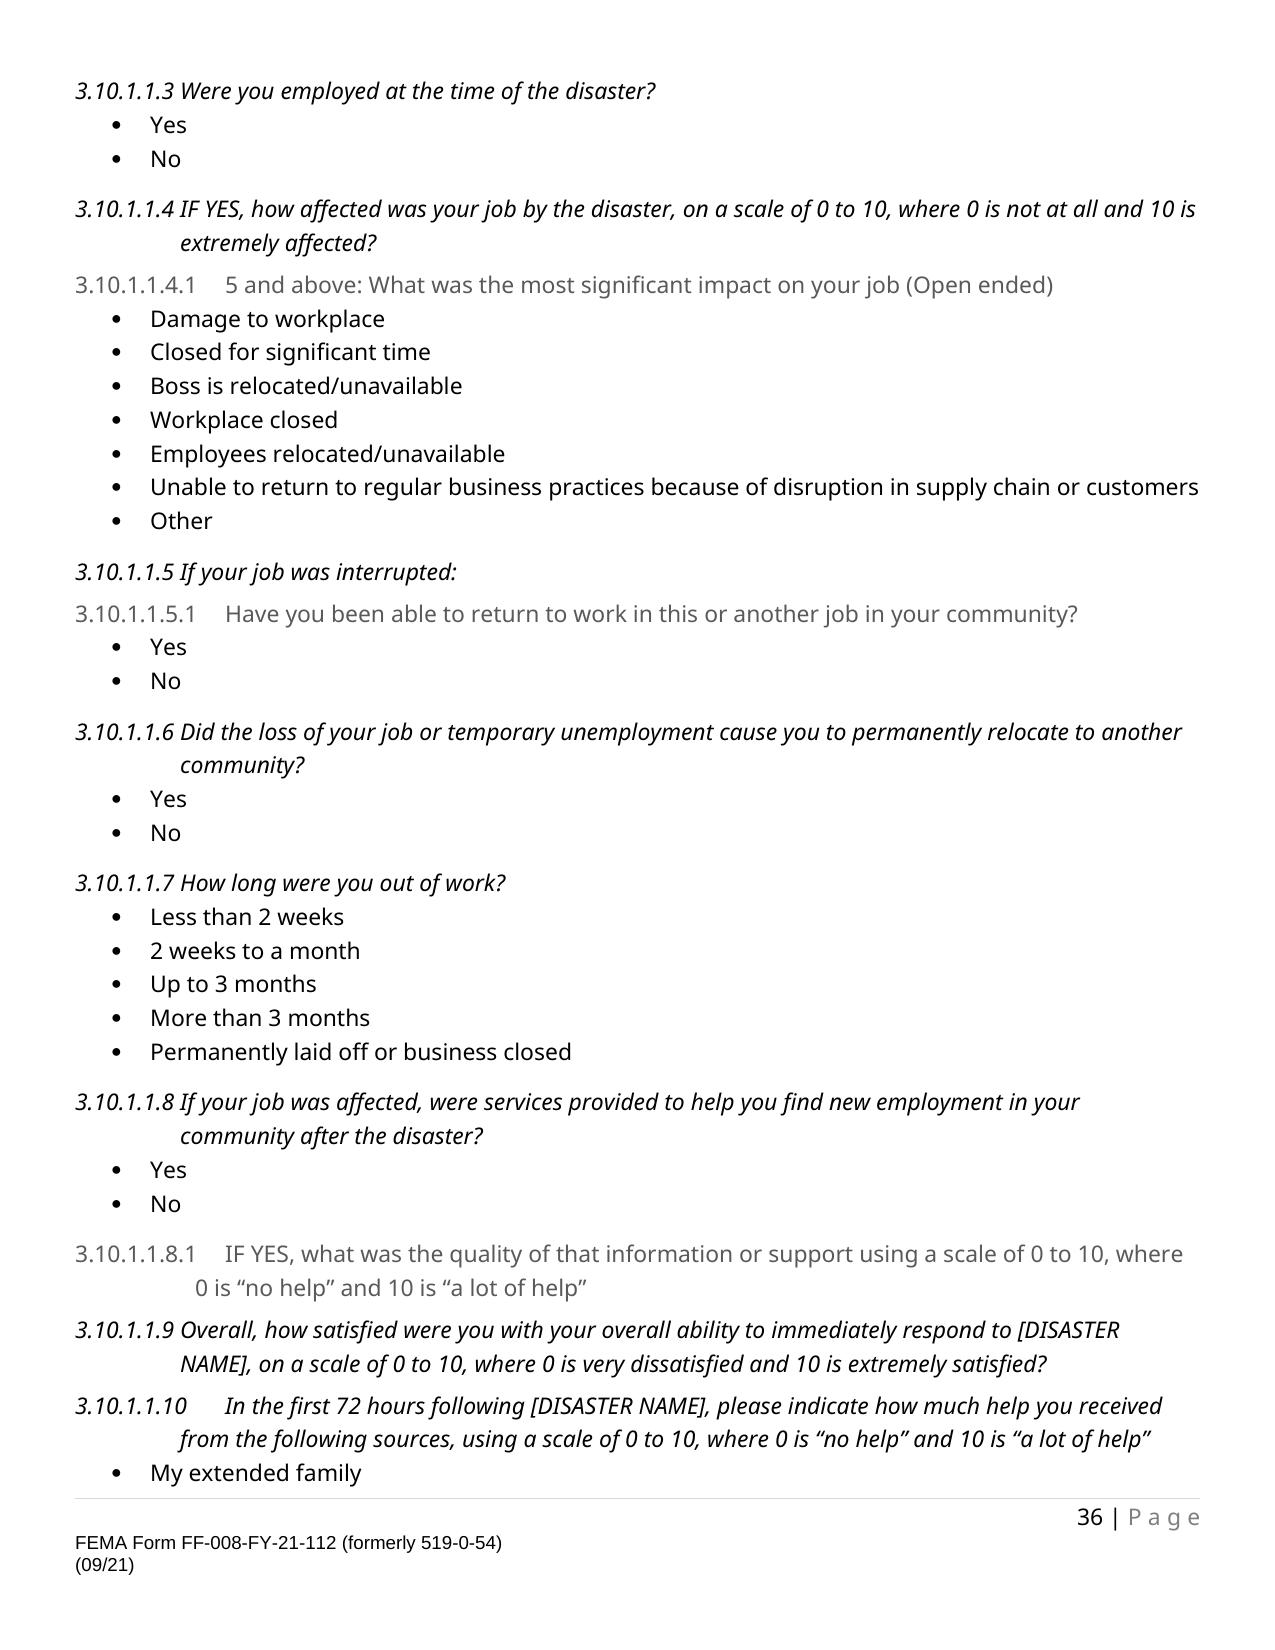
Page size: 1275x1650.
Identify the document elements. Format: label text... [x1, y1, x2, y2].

subtitle If your job was interrupted: [75, 555, 1200, 587]
list Other [112, 505, 1200, 536]
list Up to 3 months [112, 968, 1200, 999]
subtitle How long were you out of work? [75, 867, 1200, 898]
list Permanently laid off or business closed [112, 1036, 1200, 1067]
list No [112, 142, 1200, 174]
list Boss is relocated/unavailable [112, 370, 1200, 401]
list Yes [112, 109, 1200, 140]
subtitle Did the loss of your job or temporary unemployment cause you to permanently relocate to another community? [75, 715, 1200, 780]
list Yes [112, 783, 1200, 814]
list Employees relocated/unavailable [112, 437, 1200, 469]
list No [112, 1187, 1200, 1219]
list 2 weeks to a month [112, 934, 1200, 966]
list No [112, 817, 1200, 848]
list Unable to return to regular business practices because of disruption in supply chain or customers [112, 471, 1200, 502]
list Damage to workplace [112, 302, 1200, 334]
subtitle Overall, how satisfied were you with your overall ability to immediately respond to [DISASTER NAME], on a scale of 0 to 10, where 0 is very dissatisfied and 10 is extremely satisfied? [75, 1314, 1200, 1379]
subtitle If your job was affected, were services provided to help you find new employment in your community after the disaster? [75, 1086, 1200, 1151]
list Yes [112, 631, 1200, 662]
subtitle 5 and above: What was the most significant impact on your job (Open ended) [75, 269, 1200, 300]
subtitle Have you been able to return to work in this or another job in your community? [75, 597, 1200, 629]
subtitle Were you employed at the time of the disaster? [75, 75, 1200, 106]
list Yes [112, 1154, 1200, 1185]
subtitle IF YES, how affected was your job by the disaster, on a scale of 0 to 10, where 0 is not at all and 10 is extremely affected? [75, 193, 1200, 258]
list Workplace closed [112, 404, 1200, 435]
list Less than 2 weeks [112, 901, 1200, 932]
list No [112, 665, 1200, 696]
subtitle IF YES, what was the quality of that information or support using a scale of 0 to 10, where 0 is “no help” and 10 is “a lot of help” [75, 1238, 1200, 1303]
subtitle In the first 72 hours following [DISASTER NAME], please indicate how much help you received from the following sources, using a scale of 0 to 10, where 0 is “no help” and 10 is “a lot of help” [75, 1389, 1200, 1454]
list My extended family [112, 1457, 1200, 1488]
list Closed for significant time [112, 336, 1200, 367]
list More than 3 months [112, 1002, 1200, 1033]
